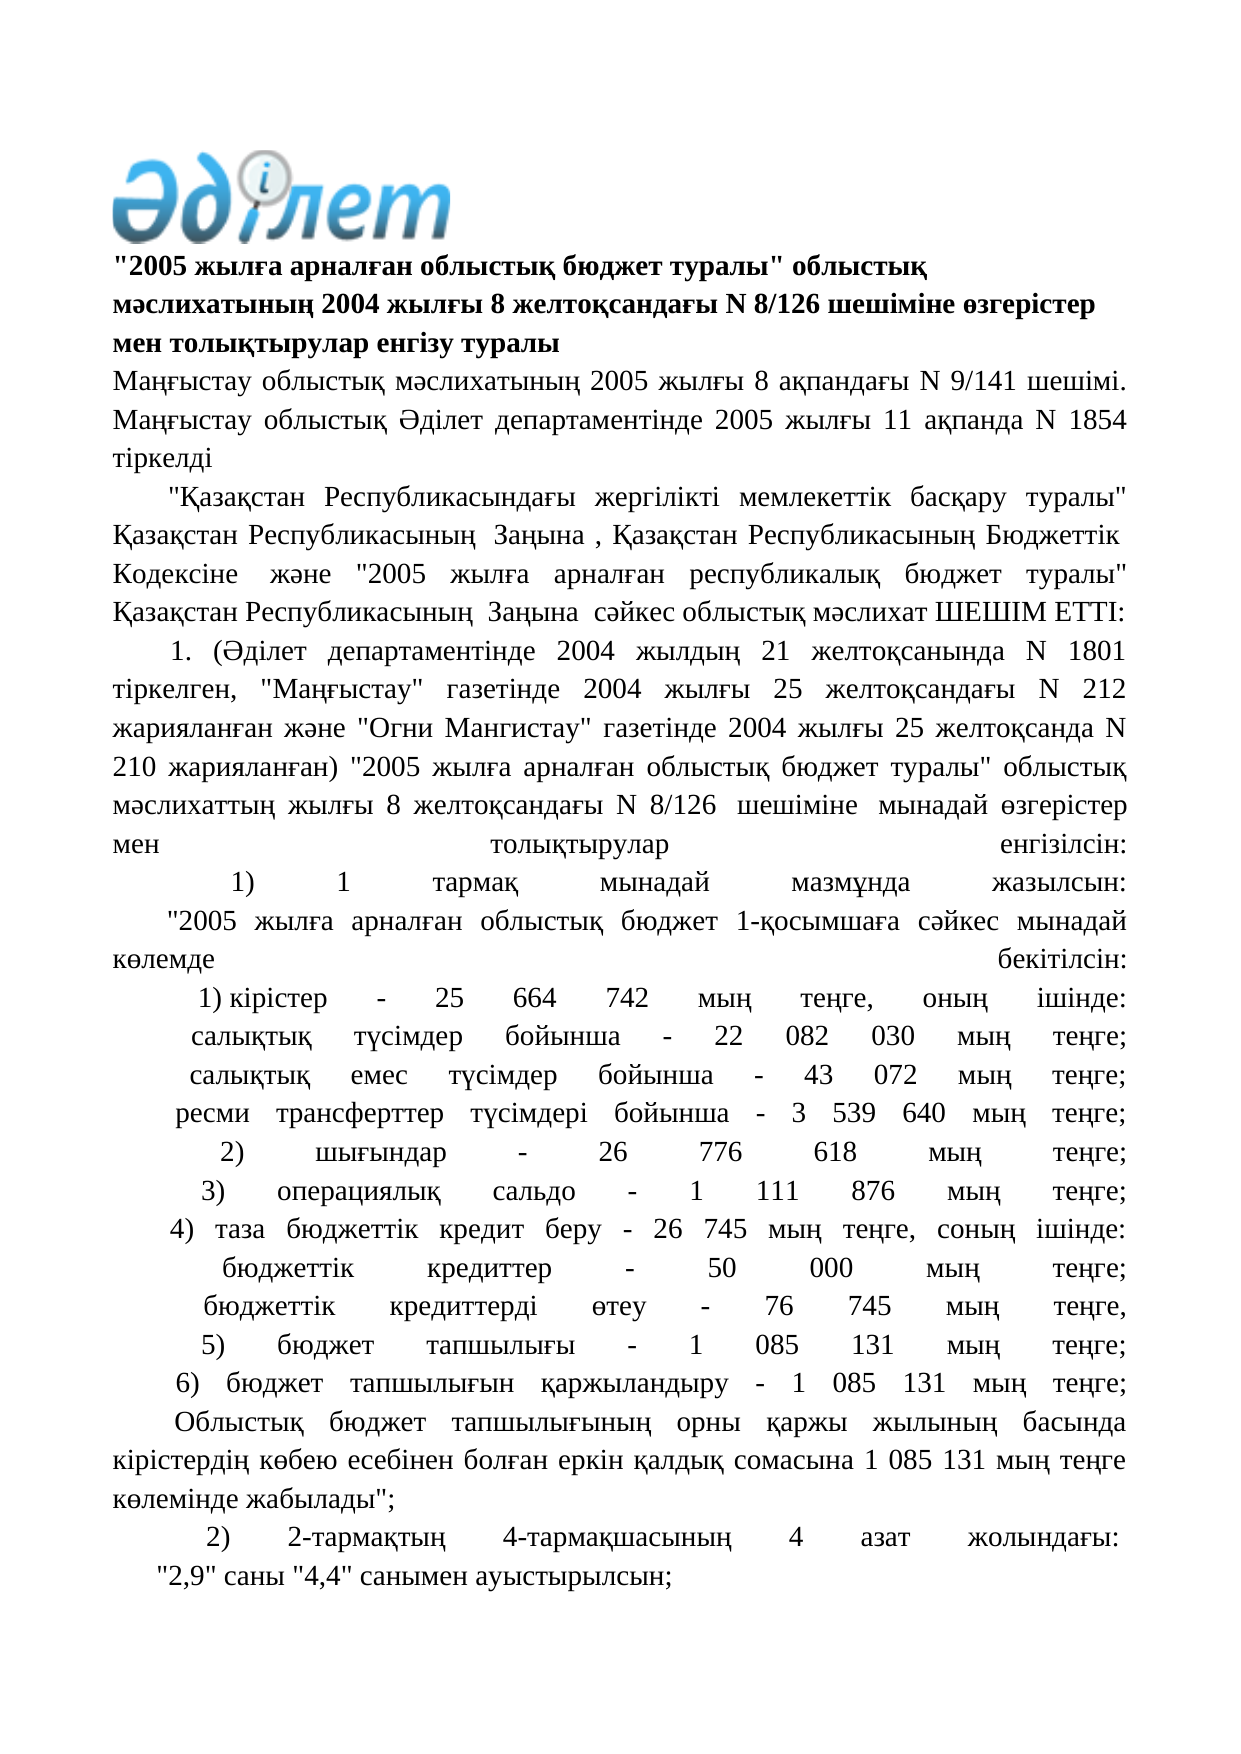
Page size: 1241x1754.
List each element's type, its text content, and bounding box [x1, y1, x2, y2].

picture [112, 150, 451, 244]
text "2005 жылға арналған облыстық бюджет туралы" облыстық мәслихатының 2004 жылғы 8 желтоқсандағы N 8/126 шешіміне өзгерістер мен толықтырулар енгізу туралы [112, 248, 1128, 358]
text 1. (Әділет департаментінде 2004 жылдың 21 желтоқсанында N 1801 тіркелген, "Маңғыстау" газетінде 2004 жылғы 25 желтоқсандағы N 212 жарияланған және "Огни Мангистау" газетінде 2004 жылғы 25 желтоқсанда N 210 жарияланған) "2005 жылға арналған облыстық бюджет туралы" облыстық мәслихаттың жылғы 8 желтоқсандағы N 8/126 шешіміне мынадай өзгерістер мен толықтырулар енгізілсін: 1) 1 тармақ мынадай мазмұнда жазылсын: "2005 жылға арналған облыстық бюджет 1-қосымшаға сәйкес мынадай көлемде бекітілсін: 1) кірістер - 25 664 742 мың теңге, оның ішінде: салықтық түсімдер бойынша - 22 082 030 мың теңге; салықтық емес түсімдер бойынша - 43 072 мың теңге; ресми трансферттер түсімдері бойынша - 3 539 640 мың теңге; 2) шығындар - 26 776 618 мың теңге; 3) операциялық сальдо - 1 111 876 мың теңге; 4) таза бюджеттік кредит беру - 26 745 мың теңге, соның ішінде: бюджеттік кредиттер - 50 000 мың теңге; бюджеттік кредиттерді өтеу - 76 745 мың теңге, 5) бюджет тапшылығы - 1 085 131 мың теңге; 6) бюджет тапшылығын қаржыландыру - 1 085 131 мың теңге; Облыстық бюджет тапшылығының орны қаржы жылының басында кірістердің көбею есебінен болған еркін қалдық сомасына 1 085 131 мың теңге көлемінде жабылады"; [112, 633, 1128, 1514]
text Маңғыстау облыстық мәслихатының 2005 жылғы 8 ақпандағы N 9/141 шешімі. Маңғыстау облыстық Әділет департаментінде 2005 жылғы 11 ақпанда N 1854 тіркелді [112, 363, 1128, 474]
text "Қазақстан Республикасындағы жергілікті мемлекеттік басқару туралы" Қазақстан Республикасының Заңына , Қазақстан Республикасының Бюджеттік Кодексіне және "2005 жылға арналған республикалық бюджет туралы" Қазақстан Республикасының Заңына сәйкес облыстық мәслихат ШЕШІМ ЕТТІ: [112, 479, 1128, 628]
text 2) 2-тармақтың 4-тармақшасының 4 азат жолындағы: "2,9" саны "4,4" санымен ауыстырылсын; [112, 1519, 1128, 1592]
